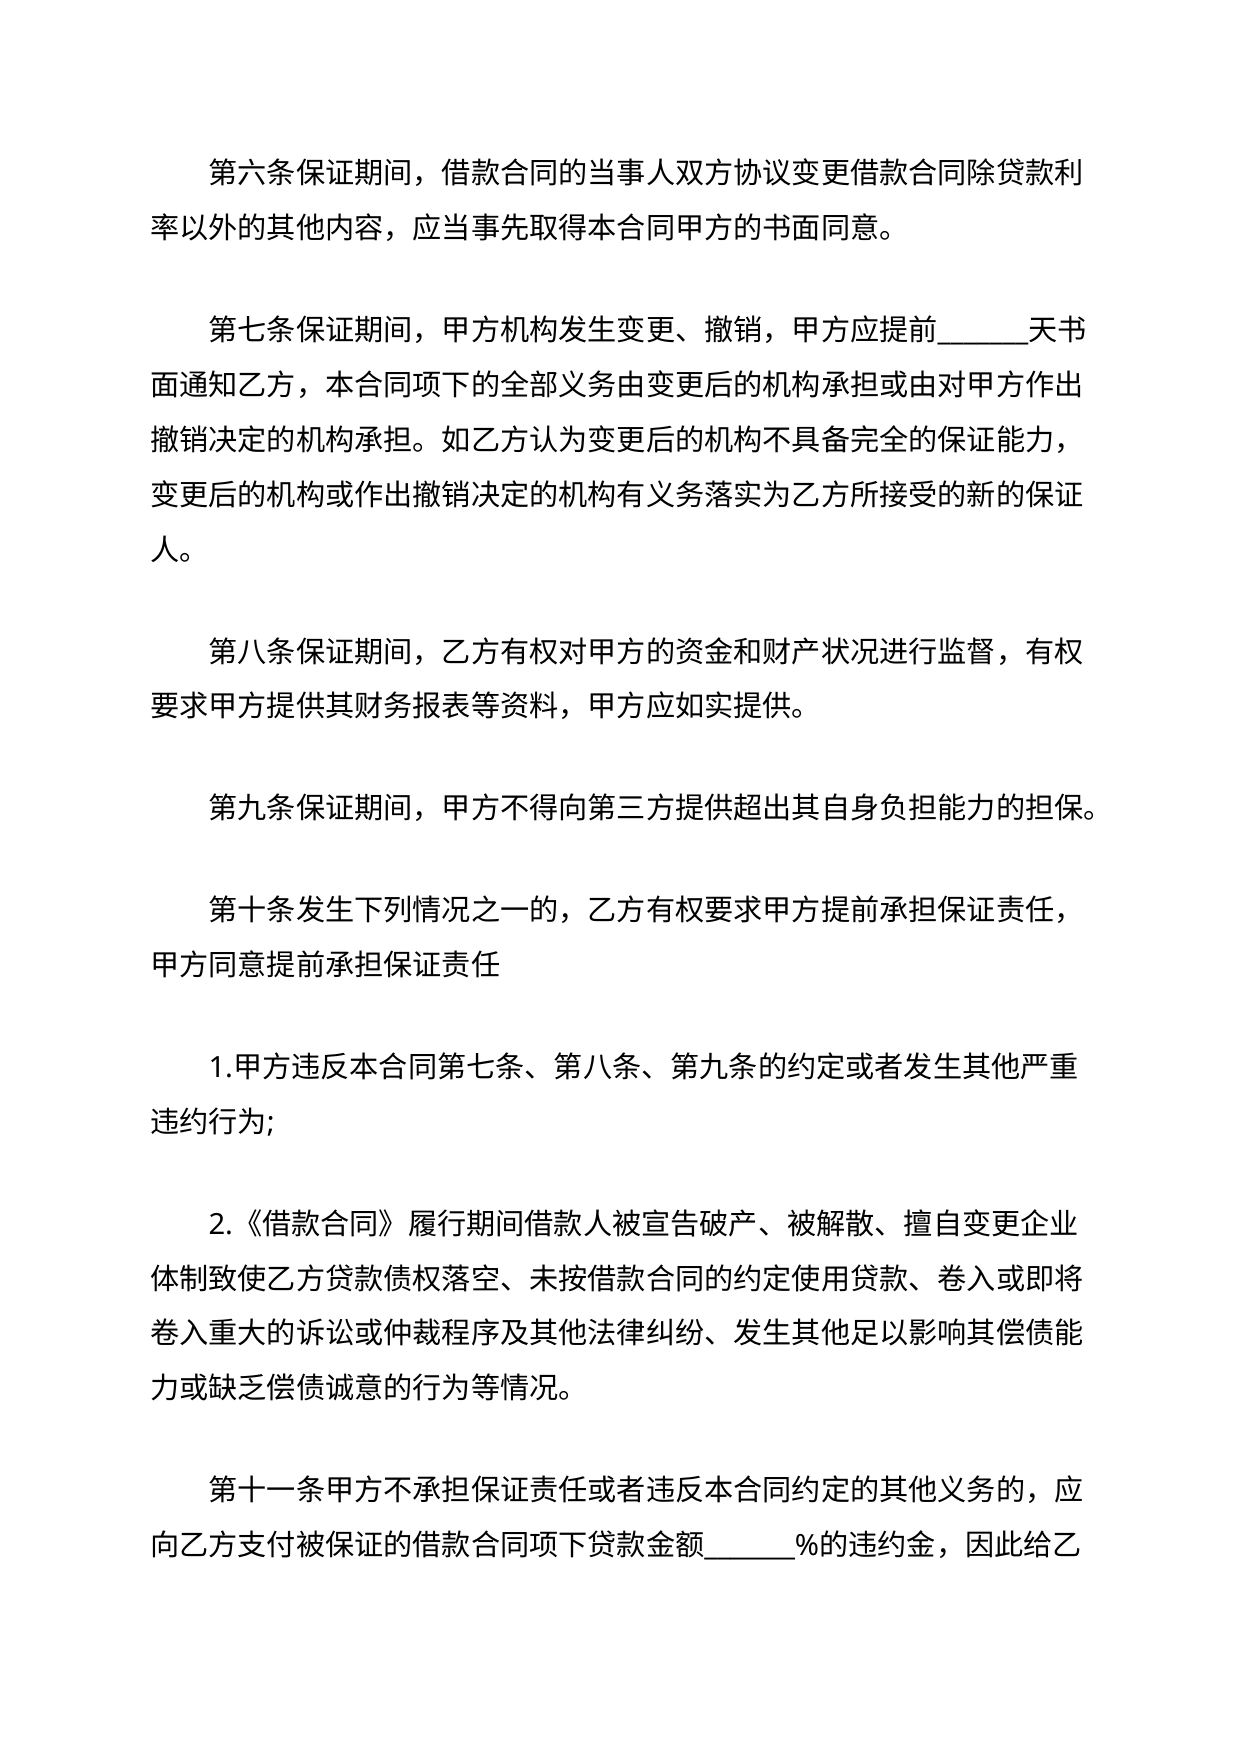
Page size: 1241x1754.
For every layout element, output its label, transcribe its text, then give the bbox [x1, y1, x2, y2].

text 第九条保证期间，甲方不得向第三方提供超出其自身负担能力的担保。 [150, 785, 1090, 827]
text 第十条发生下列情况之一的，乙方有权要求甲方提前承担保证责任，甲方同意提前承担保证责任 [150, 887, 1090, 984]
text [150, 1467, 1090, 1564]
text 第八条保证期间，乙方有权对甲方的资金和财产状况进行监督，有权要求甲方提供其财务报表等资料，甲方应如实提供。 [150, 628, 1090, 725]
text 1.甲方违反本合同第七条、第八条、第九条的约定或者发生其他严重违约行为; [150, 1043, 1090, 1141]
text 2.《借款合同》履行期间借款人被宣告破产、被解散、擅自变更企业体制致使乙方贷款债权落空、未按借款合同的约定使用贷款、卷入或即将卷入重大的诉讼或仲裁程序及其他法律纠纷、发生其他足以影响其偿债能力或缺乏偿债诚意的行为等情况。 [150, 1200, 1090, 1407]
text 第六条保证期间，借款合同的当事人双方协议变更借款合同除贷款利率以外的其他内容，应当事先取得本合同甲方的书面同意。 [150, 150, 1090, 247]
text 第七条保证期间，甲方机构发生变更、撤销，甲方应提前_______天书面通知乙方，本合同项下的全部义务由变更后的机构承担或由对甲方作出撤销决定的机构承担。如乙方认为变更后的机构不具备完全的保证能力，变更后的机构或作出撤销决定的机构有义务落实为乙方所接受的新的保证人。 [150, 307, 1090, 569]
